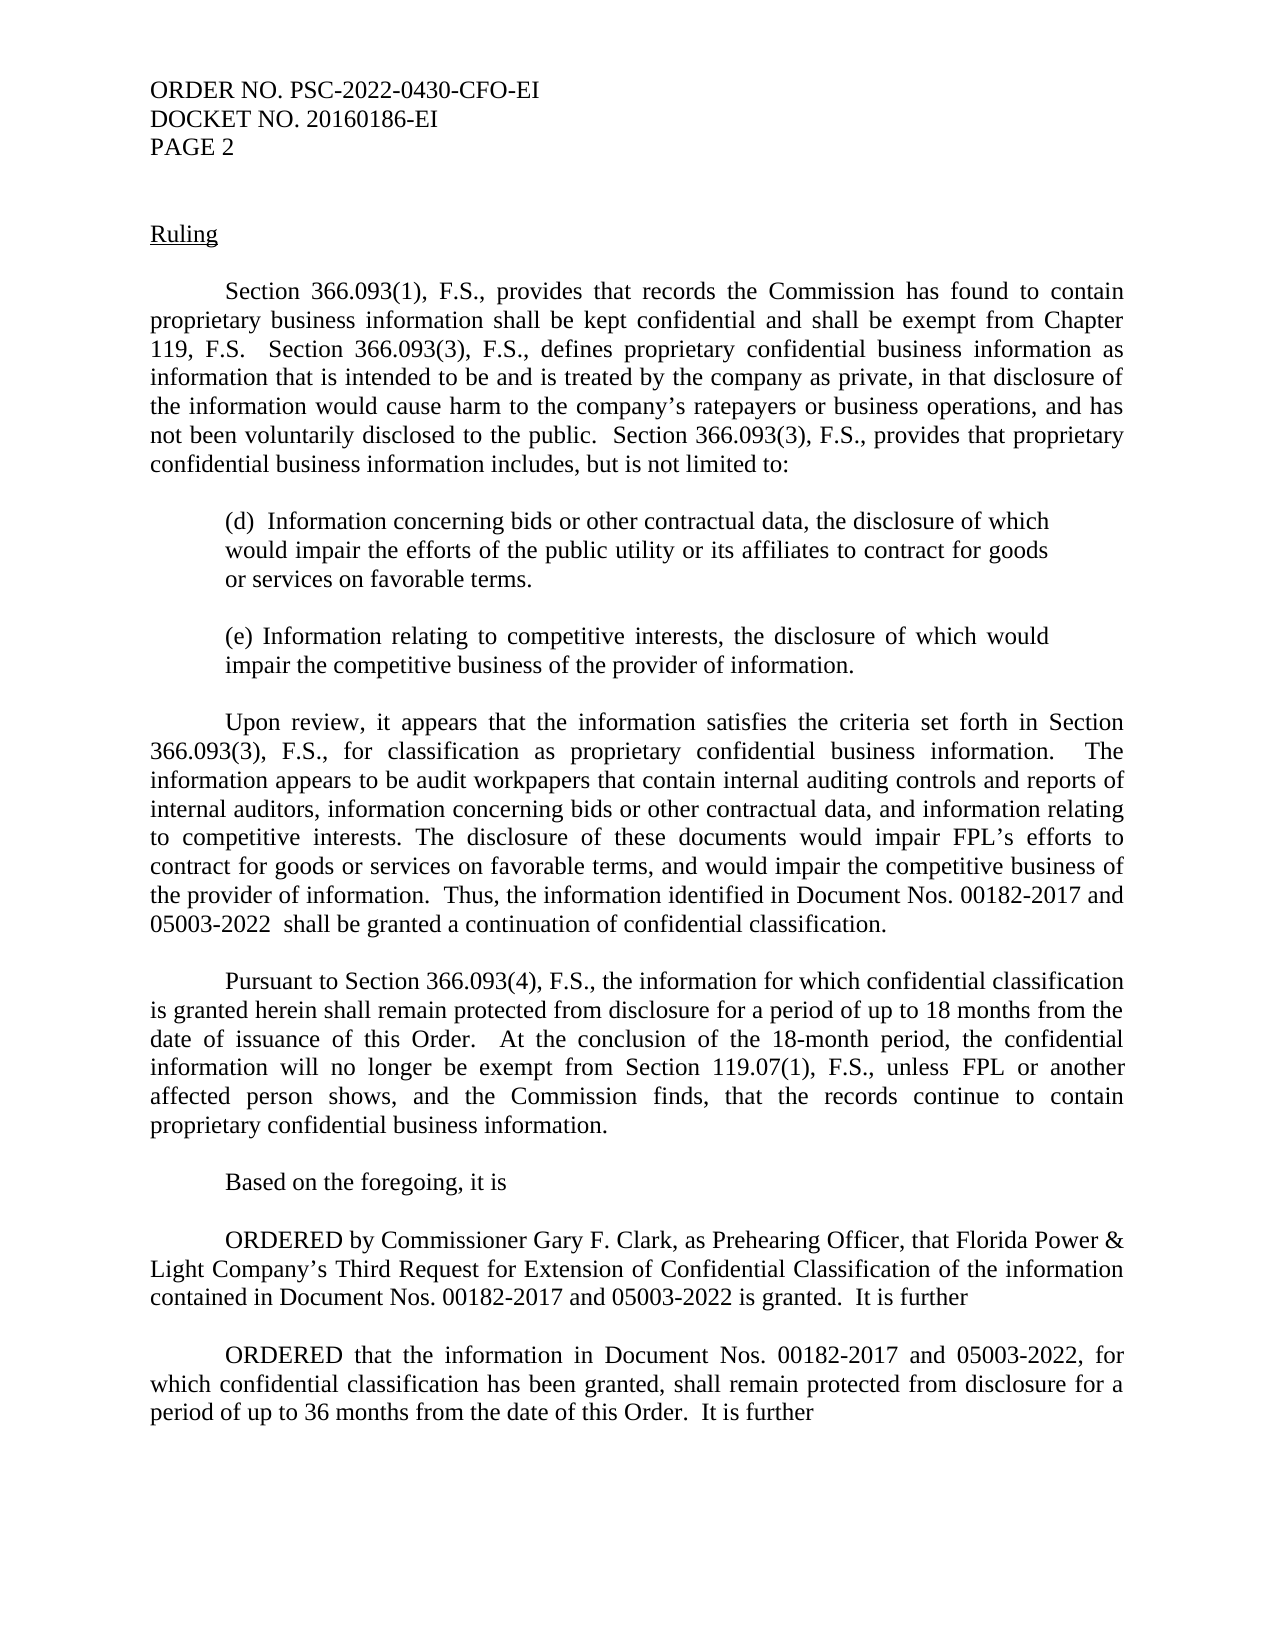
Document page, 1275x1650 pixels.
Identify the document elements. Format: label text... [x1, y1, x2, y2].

text (e) Information relating to competitive interests, the disclosure of which would impair the competitive business of the provider of information. [225, 621, 1050, 679]
text Ruling [150, 219, 1125, 247]
text (d) Information concerning bids or other contractual data, the disclosure of which would impair the efforts of the public utility or its affiliates to contract for goods or services on favorable terms. [225, 506, 1050, 592]
text Pursuant to Section 366.093(4), F.S., the information for which confidential classification is granted herein shall remain protected from disclosure for a period of up to 18 months from the date of issuance of this Order. At the conclusion of the 18-month period, the confidential information will no longer be exempt from Section 119.07(1), F.S., unless FPL or another affected person shows, and the Commission finds, that the records continue to contain proprietary confidential business information. [150, 966, 1125, 1139]
text Upon review, it appears that the information satisfies the criteria set forth in Section 366.093(3), F.S., for classification as proprietary confidential business information. The information appears to be audit workpapers that contain internal auditing controls and reports of internal auditors, information concerning bids or other contractual data, and information relating to competitive interests. The disclosure of these documents would impair FPL’s efforts to contract for goods or services on favorable terms, and would impair the competitive business of the provider of information. Thus, the information identified in Document Nos. 00182-2017 and 05003-2022 shall be granted a continuation of confidential classification. [150, 707, 1125, 937]
text ORDERED that the information in Document Nos. 00182-2017 and 05003-2022, for which confidential classification has been granted, shall remain protected from disclosure for a period of up to 36 months from the date of this Order. It is further [150, 1340, 1125, 1426]
text ORDERED by Commissioner Gary F. Clark, as Prehearing Officer, that Florida Power & Light Company’s Third Request for Extension of Confidential Classification of the information contained in Document Nos. 00182-2017 and 05003-2022 is granted. It is further [150, 1225, 1125, 1311]
text Section 366.093(1), F.S., provides that records the Commission has found to contain proprietary business information shall be kept confidential and shall be exempt from Chapter 119, F.S. Section 366.093(3), F.S., defines proprietary confidential business information as information that is intended to be and is treated by the company as private, in that disclosure of the information would cause harm to the company’s ratepayers or business operations, and has not been voluntarily disclosed to the public. Section 366.093(3), F.S., provides that proprietary confidential business information includes, but is not limited to: [150, 276, 1125, 477]
text Based on the foregoing, it is [150, 1167, 1125, 1196]
